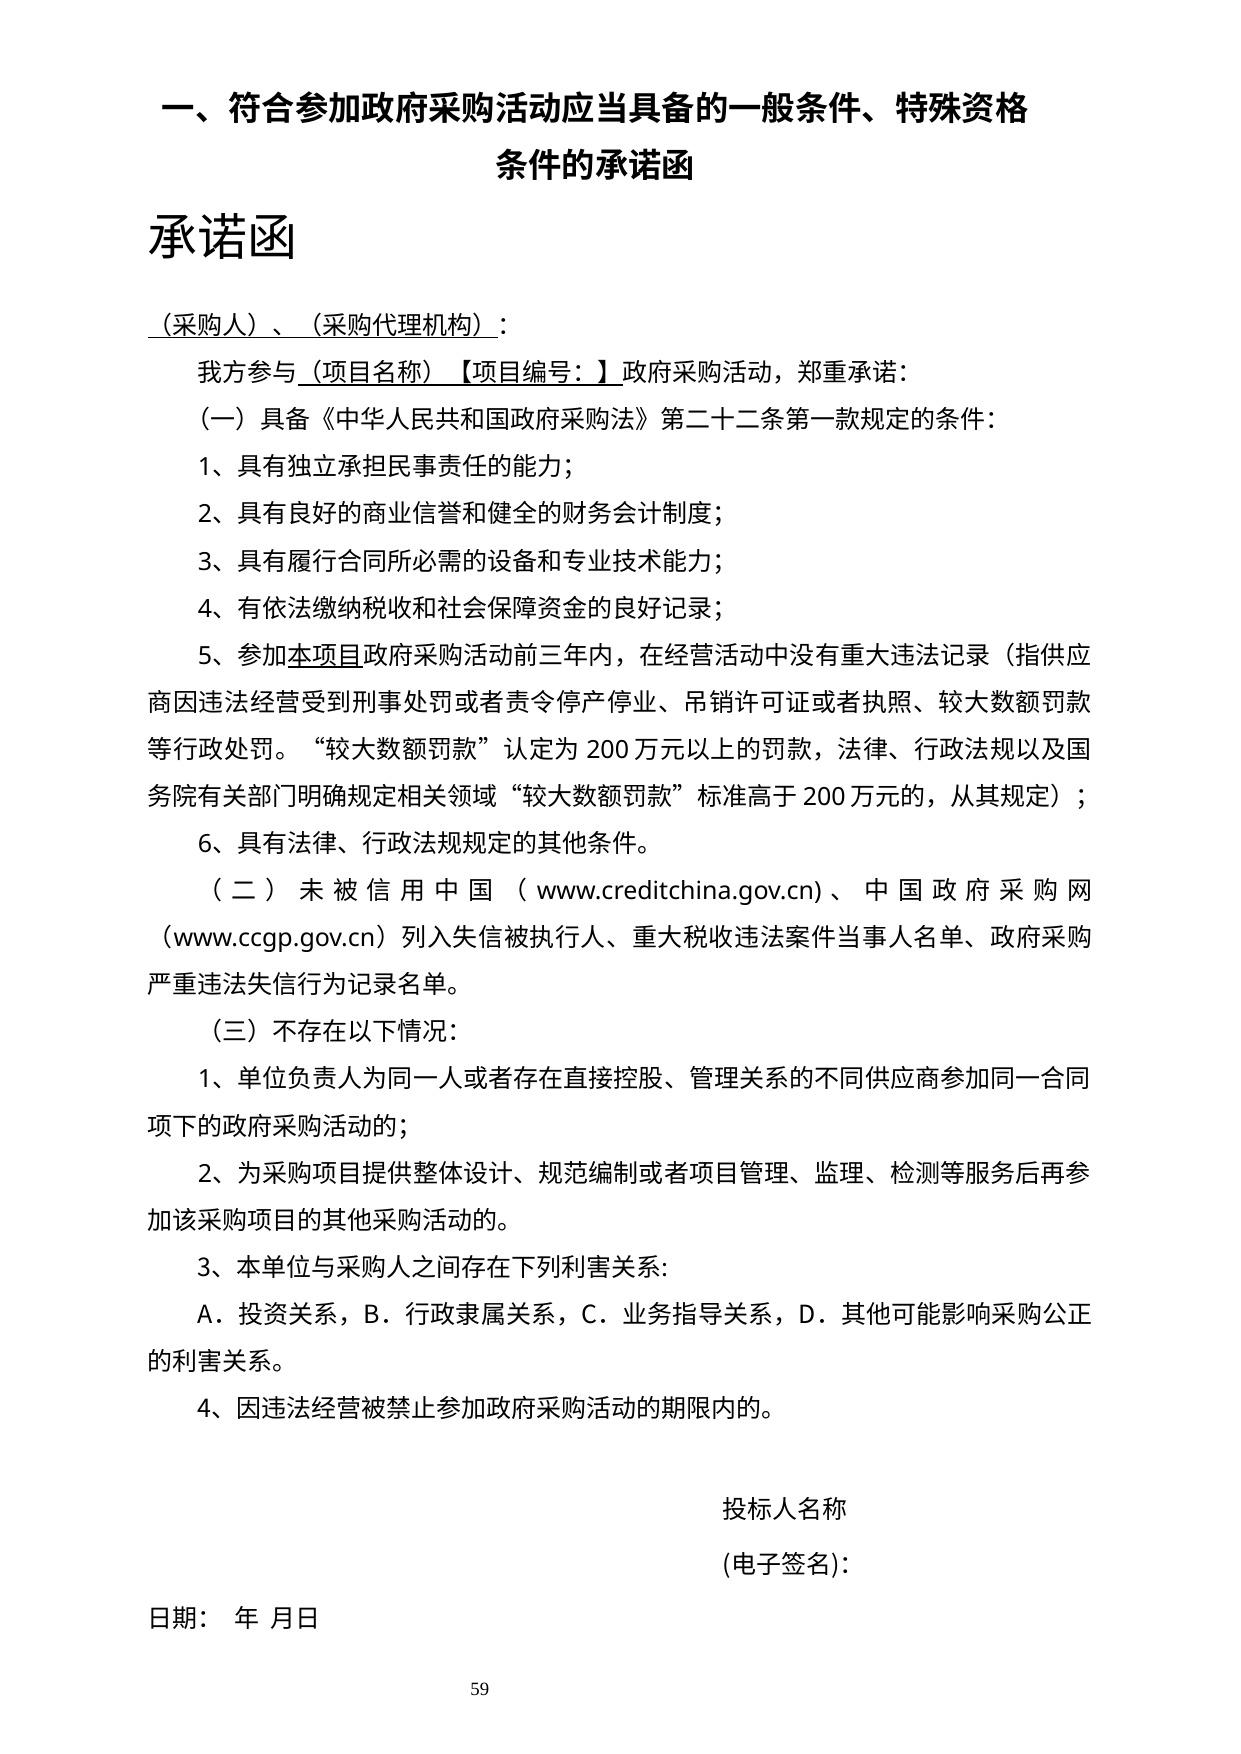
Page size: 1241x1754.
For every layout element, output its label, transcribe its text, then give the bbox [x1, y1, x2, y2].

text (电子签名)： [148, 1544, 1093, 1581]
text 1、具有独立承担民事责任的能力； [148, 447, 1093, 483]
text 5、参加本项目政府采购活动前三年内，在经营活动中没有重大违法记录（指供应商因违法经营受到刑事处罚或者责令停产停业、吊销许可证或者执照、较大数额罚款等行政处罚。“较大数额罚款”认定为200万元以上的罚款，法律、行政法规以及国务院有关部门明确规定相关领域“较大数额罚款”标准高于200万元的，从其规定）； [148, 635, 1093, 813]
text 6、具有法律、行政法规规定的其他条件。 [148, 823, 1093, 860]
text 4、因违法经营被禁止参加政府采购活动的期限内的。 [148, 1388, 1093, 1425]
text （二）未被信用中国（www.creditchina.gov.cn)、中国政府采购网（www.ccgp.gov.cn）列入失信被执行人、重大税收违法案件当事人名单、政府采购严重违法失信行为记录名单。 [148, 871, 1093, 1001]
text A．投资关系，B．行政隶属关系，C．业务指导关系，D．其他可能影响采购公正的利害关系。 [148, 1294, 1093, 1378]
text 日期： 年 月日 [148, 1599, 1093, 1635]
text 1、单位负责人为同一人或者存在直接控股、管理关系的不同供应商参加同一合同项下的政府采购活动的； [148, 1059, 1093, 1142]
text 一、符合参加政府采购活动应当具备的一般条件、特殊资格条件的承诺函 [148, 81, 1042, 187]
text 3、具有履行合同所必需的设备和专业技术能力； [148, 541, 1093, 577]
text 2、具有良好的商业信誉和健全的财务会计制度； [148, 494, 1093, 530]
text 4、有依法缴纳税收和社会保障资金的良好记录； [148, 588, 1093, 624]
text （采购人）、（采购代理机构）： [148, 306, 1093, 342]
text 2、为采购项目提供整体设计、规范编制或者项目管理、监理、检测等服务后再参加该采购项目的其他采购活动的。 [148, 1153, 1093, 1236]
text 承诺函 [148, 197, 1093, 269]
text 3、本单位与采购人之间存在下列利害关系: [148, 1247, 1093, 1283]
text 投标人名称 [148, 1490, 1093, 1526]
text 我方参与（项目名称）【项目编号：】政府采购活动，郑重承诺： [148, 353, 1093, 389]
text （三）不存在以下情况： [148, 1012, 1093, 1048]
text （一）具备《中华人民共和国政府采购法》第二十二条第一款规定的条件： [148, 400, 1093, 436]
